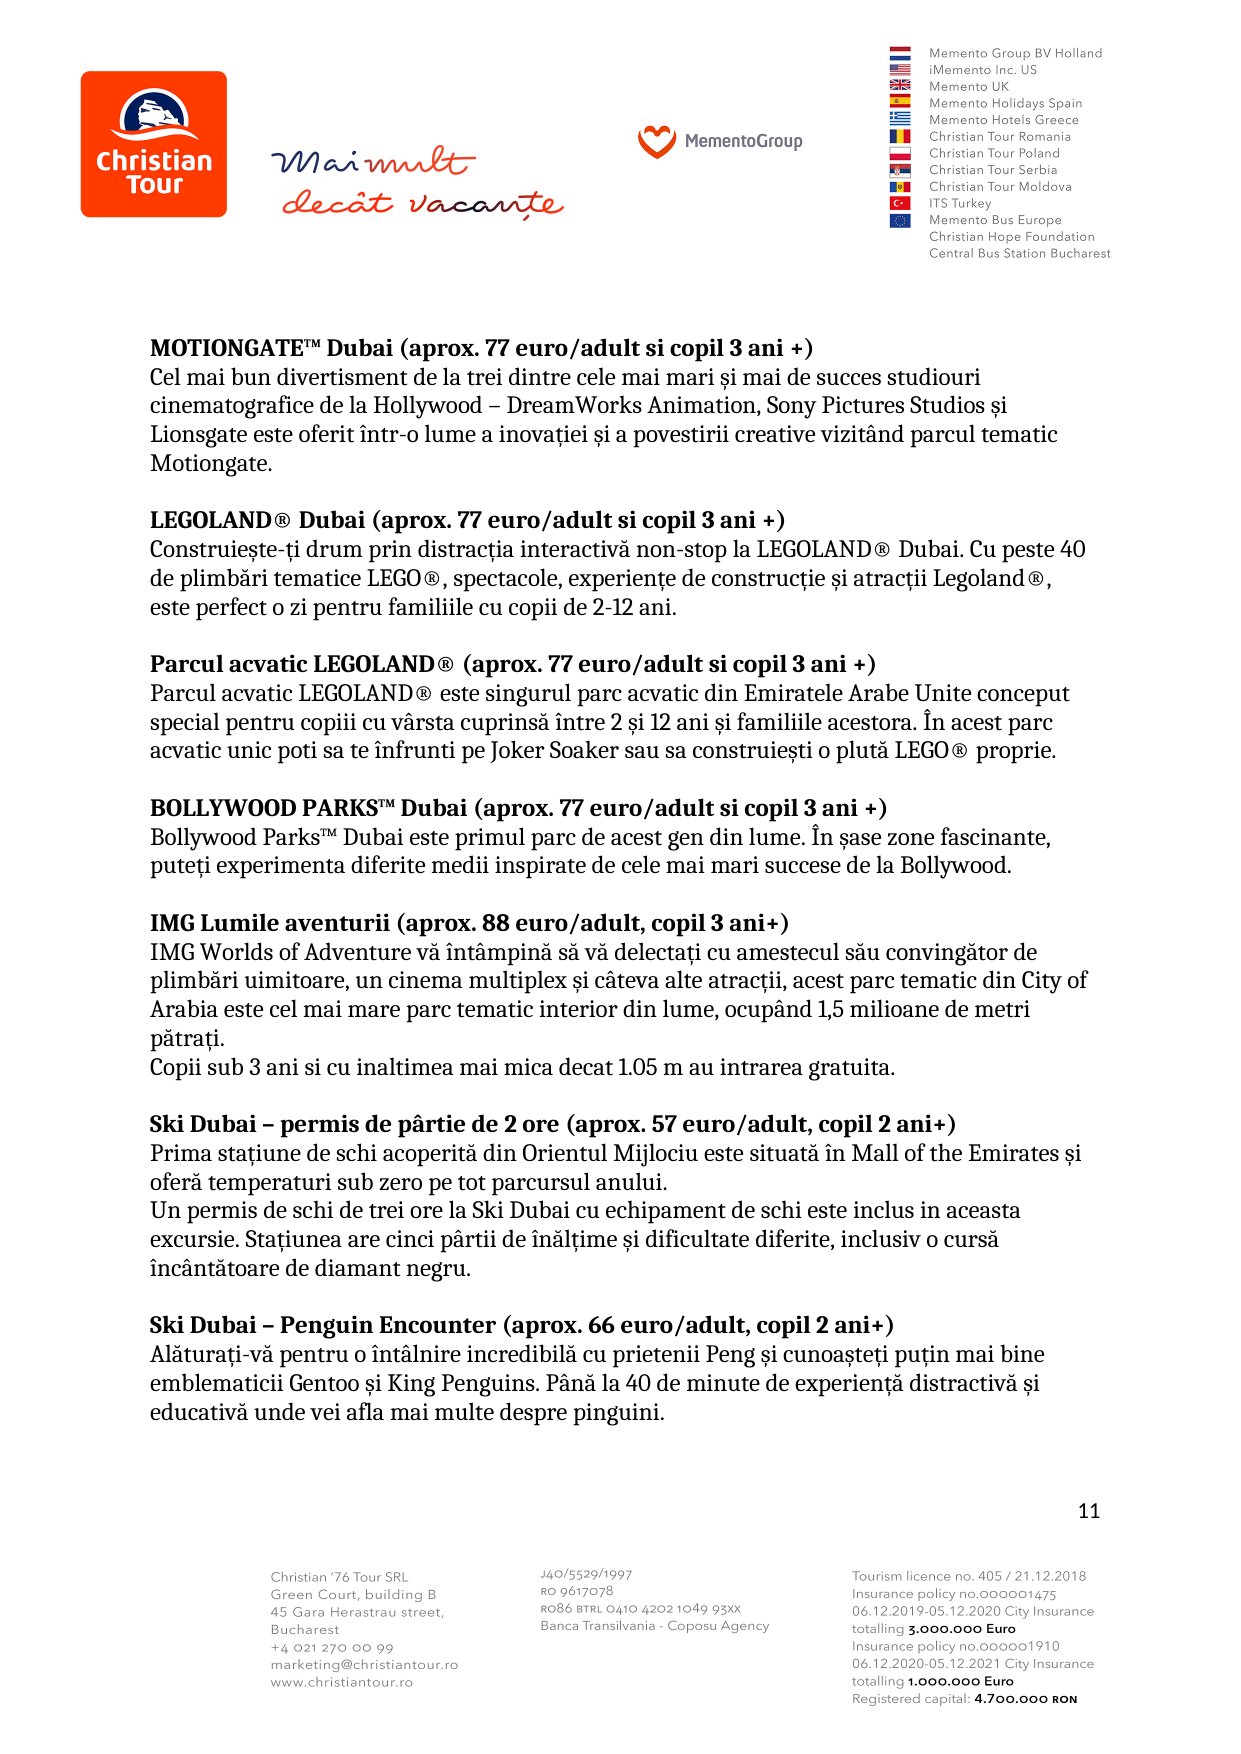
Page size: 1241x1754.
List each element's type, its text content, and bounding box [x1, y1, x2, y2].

text Bollywood Parks™ Dubai este primul parc de acest gen din lume. În șase zone fascinante, puteți experimenta diferite medii inspirate de cele mai mari succese de la Bollywood. [150, 822, 1092, 880]
text IMG Lumile aventurii (aprox. 88 euro/adult, copil 3 ani+) [150, 909, 1092, 937]
text MOTIONGATE™ Dubai (aprox. 77 euro/adult si copil 3 ani +) [150, 334, 1092, 362]
text BOLLYWOOD PARKS™ Dubai (aprox. 77 euro/adult si copil 3 ani +) [150, 794, 1092, 822]
text Alăturați-vă pentru o întâlnire incredibilă cu prietenii Peng și cunoașteți puțin mai bine emblematicii Gentoo și King Penguins. Până la 40 de minute de experiență distractivă și educativă unde vei afla mai multe despre pinguini. [150, 1340, 1092, 1426]
text Prima stațiune de schi acoperită din Orientul Mijlociu este situată în Mall of the Emirates și oferă temperaturi sub zero pe tot parcursul anului. [150, 1139, 1092, 1196]
text IMG Worlds of Adventure vă întâmpină să vă delectați cu amestecul său convingător de plimbări uimitoare, un cinema multiplex și câteva alte atracții, acest parc tematic din City of Arabia este cel mai mare parc tematic interior din lume, ocupând 1,5 milioane de metri pătrați. [150, 937, 1092, 1052]
text Construiește-ți drum prin distracția interactivă non-stop la LEGOLAND® Dubai. Cu peste 40 de plimbări tematice LEGO®, spectacole, experiențe de construcție și atracții Legoland®, este perfect o zi pentru familiile cu copii de 2-12 ani. [150, 535, 1092, 621]
text Parcul acvatic LEGOLAND® (aprox. 77 euro/adult si copil 3 ani +) [150, 650, 1092, 679]
text LEGOLAND® Dubai (aprox. 77 euro/adult si copil 3 ani +) [150, 506, 1092, 535]
picture [0, 0, 1239, 1751]
text Ski Dubai – Penguin Encounter (aprox. 66 euro/adult, copil 2 ani+) [150, 1311, 1092, 1340]
text Ski Dubai – permis de pârtie de 2 ore (aprox. 57 euro/adult, copil 2 ani+) [150, 1110, 1092, 1139]
text Copii sub 3 ani si cu inaltimea mai mica decat 1.05 m au intrarea gratuita. [150, 1052, 1092, 1081]
text Cel mai bun divertisment de la trei dintre cele mai mari și mai de succes studiouri cinematografice de la Hollywood – DreamWorks Animation, Sony Pictures Studios și Lionsgate este oferit într-o lume a inovației și a povestirii creative vizitând parcul tematic Motiongate. [150, 362, 1092, 477]
text Parcul acvatic LEGOLAND® este singurul parc acvatic din Emiratele Arabe Unite conceput special pentru copiii cu vârsta cuprinsă între 2 și 12 ani și familiile acestora. În acest parc acvatic unic poti sa te înfrunti pe Joker Soaker sau sa construiești o plută LEGO® proprie. [150, 679, 1092, 765]
text Un permis de schi de trei ore la Ski Dubai cu echipament de schi este inclus in aceasta excursie. Stațiunea are cinci pârtii de înălțime și dificultate diferite, inclusiv o cursă încântătoare de diamant negru. [150, 1196, 1092, 1282]
